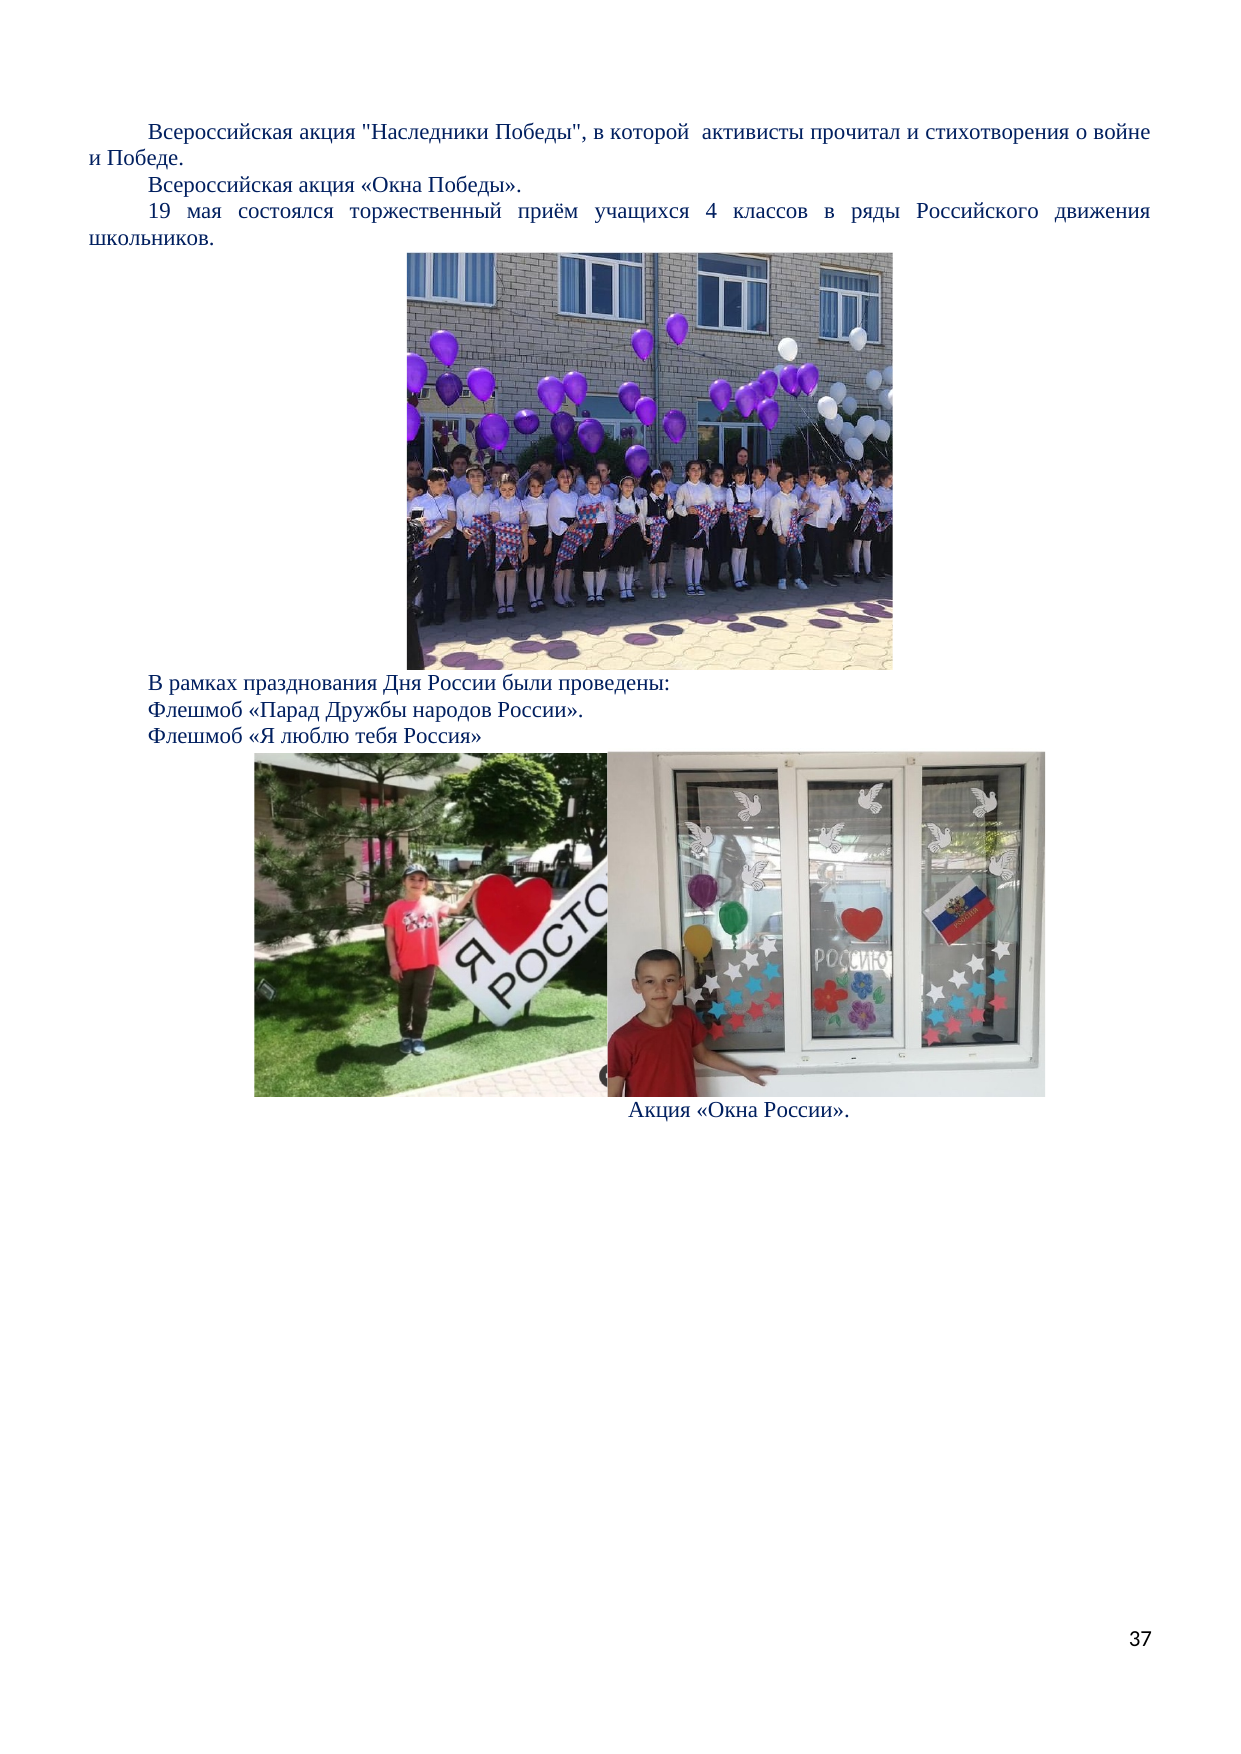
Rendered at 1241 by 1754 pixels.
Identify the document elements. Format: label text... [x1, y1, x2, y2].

text Флешмоб «Парад Дружбы народов России». [89, 696, 1152, 722]
text Всероссийская акция «Окна Победы». [89, 171, 1152, 197]
text Акция «Окна России». [89, 1096, 1152, 1122]
text Флешмоб «Я люблю тебя Россия» [89, 722, 1152, 748]
text В рамках празднования Дня России были проведены: [89, 669, 1152, 696]
text 19 мая состоялся торжественный приём учащихся 4 классов в ряды Российского движения школьников. [89, 197, 1152, 250]
picture [254, 748, 1046, 1097]
text Всероссийская акция "Наследники Победы", в которой активисты прочитал и стихотворения о войне и Победе. [89, 118, 1152, 171]
picture [406, 250, 893, 670]
